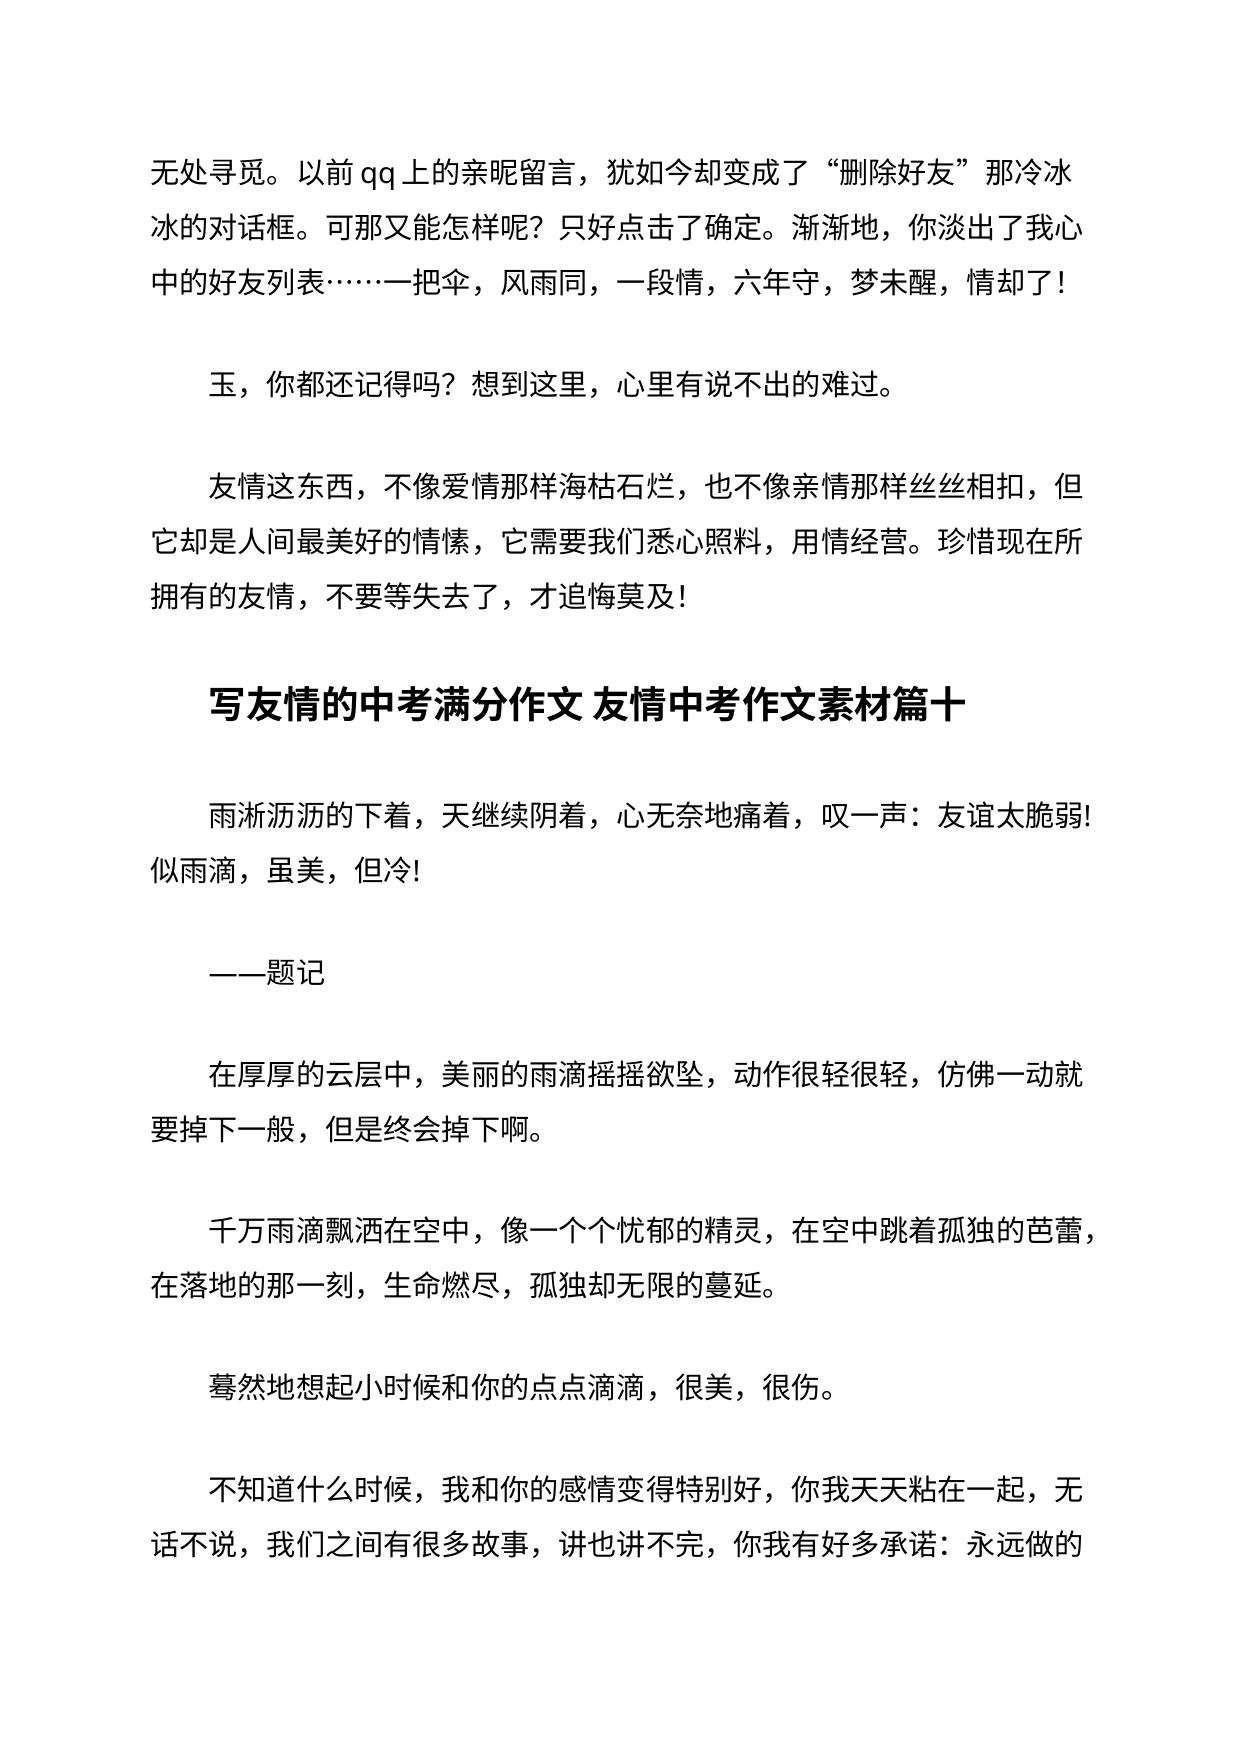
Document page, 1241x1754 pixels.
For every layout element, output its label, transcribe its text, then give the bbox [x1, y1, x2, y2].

text 在厚厚的云层中，美丽的雨滴摇摇欲坠，动作很轻很轻，仿佛一动就要掉下一般，但是终会掉下啊。 [150, 1051, 1090, 1148]
text 雨淅沥沥的下着，天继续阴着，心无奈地痛着，叹一声：友谊太脆弱!似雨滴，虽美，但冷! [150, 792, 1090, 890]
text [150, 150, 1090, 302]
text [150, 1466, 1090, 1564]
text 玉，你都还记得吗？想到这里，心里有说不出的难过。 [150, 362, 1090, 404]
text 写友情的中考满分作文 友情中考作文素材篇十 [150, 675, 1090, 729]
text 友情这东西，不像爱情那样海枯石烂，也不像亲情那样丝丝相扣，但它却是人间最美好的情愫，它需要我们悉心照料，用情经营。珍惜现在所拥有的友情，不要等失去了，才追悔莫及！ [150, 463, 1090, 616]
text ——题记 [150, 949, 1090, 992]
text 蓦然地想起小时候和你的点点滴滴，很美，很伤。 [150, 1365, 1090, 1407]
text 千万雨滴飘洒在空中，像一个个忧郁的精灵，在空中跳着孤独的芭蕾，在落地的那一刻，生命燃尽，孤独却无限的蔓延。 [150, 1208, 1090, 1305]
